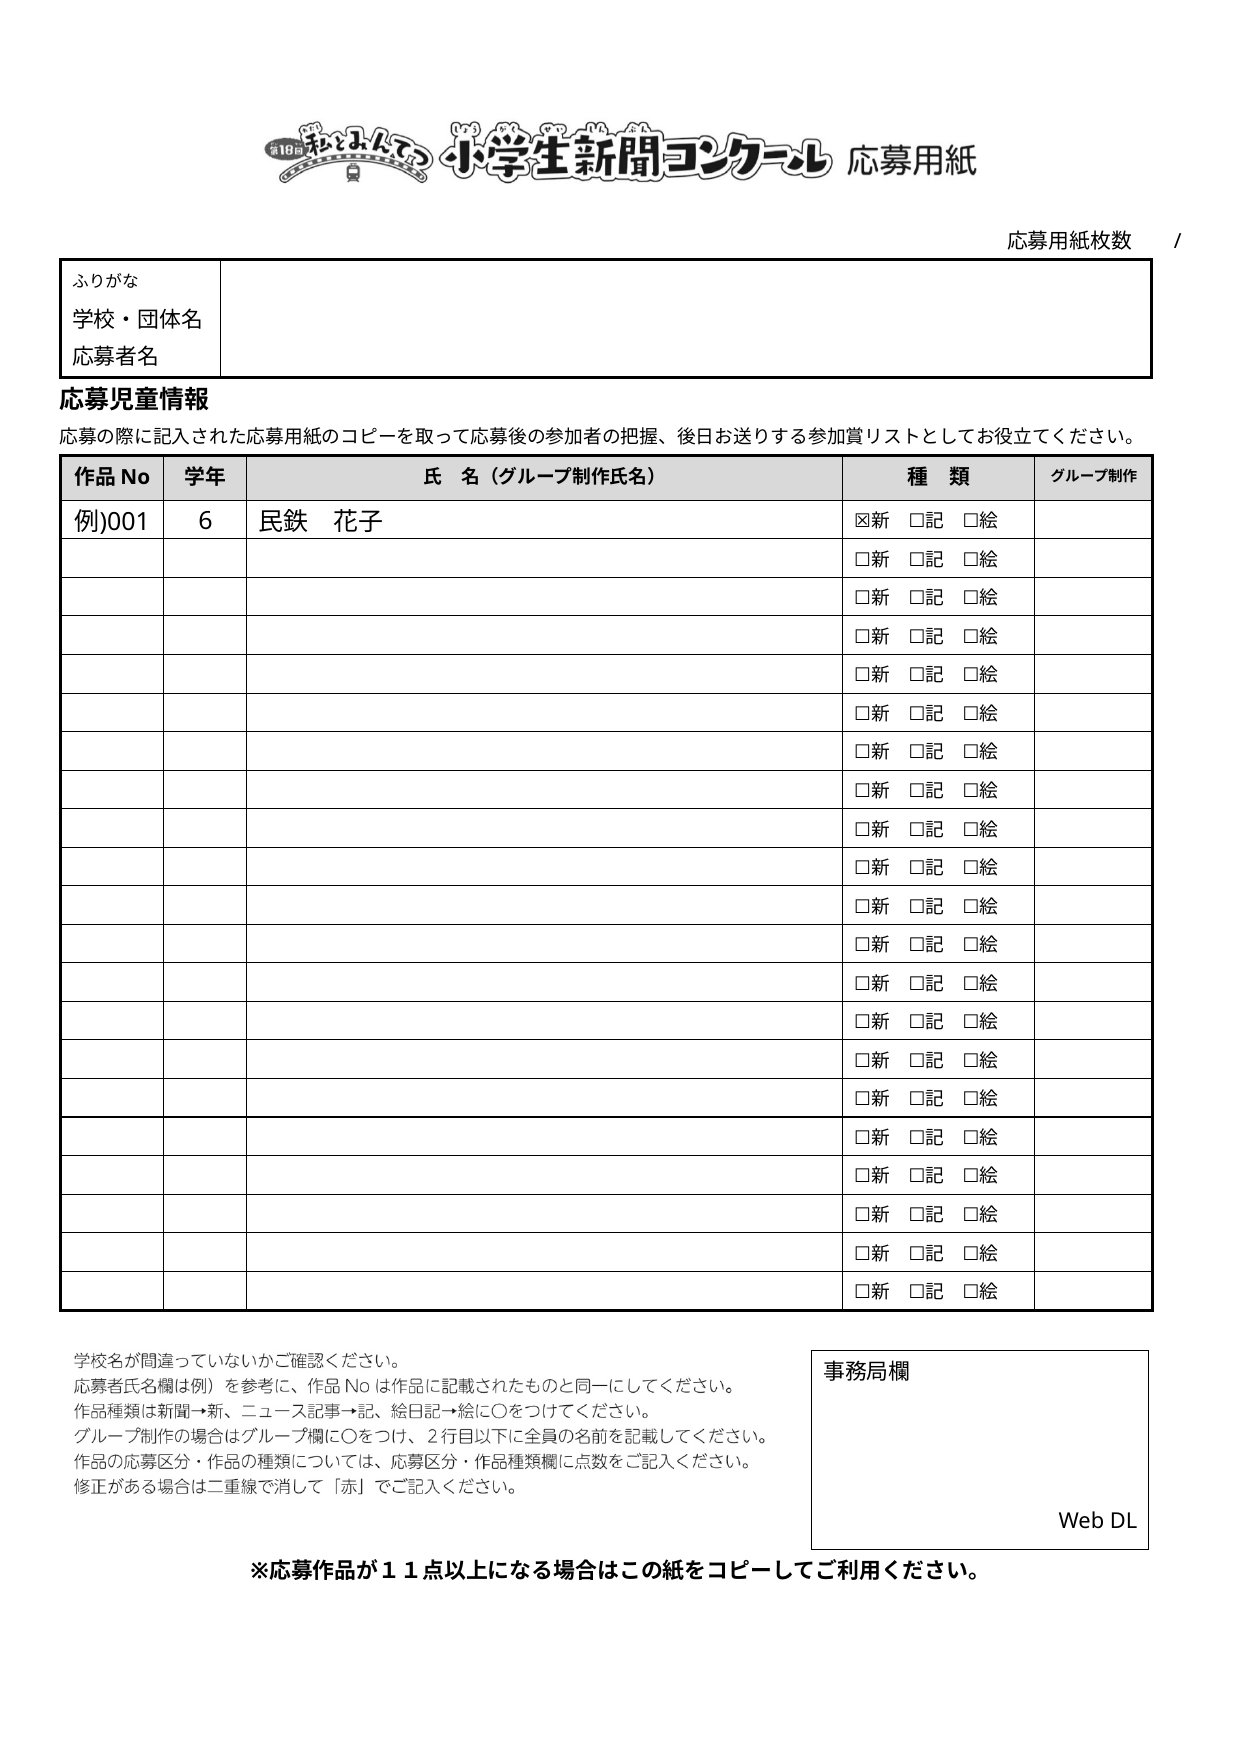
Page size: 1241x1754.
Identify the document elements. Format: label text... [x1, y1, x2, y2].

text 応募用紙枚数 / [59, 221, 1181, 258]
text ※応募作品が１１点以上になる場合はこの紙をコピーしてご利用ください。 [59, 1550, 1181, 1588]
table_cell [62, 1002, 163, 1039]
table_cell 新 記 絵 [843, 1079, 1034, 1116]
table_cell 新 記 絵 [843, 771, 1034, 808]
table_cell [247, 1040, 842, 1078]
text 応募児童情報 [59, 379, 1181, 416]
table_cell [1035, 1079, 1151, 1116]
table_cell [1035, 963, 1151, 1001]
table_cell 新 記 絵 [843, 655, 1034, 692]
table_cell [1035, 1040, 1151, 1078]
table_cell [164, 1002, 246, 1039]
table_header 学年 [164, 457, 246, 500]
table_cell [62, 732, 163, 769]
table_header 作品No [62, 457, 163, 500]
table_cell [164, 809, 246, 847]
table_cell [164, 655, 246, 692]
table_cell [1035, 732, 1151, 769]
table_cell [62, 1233, 163, 1271]
table_cell [62, 963, 163, 1001]
table_cell [247, 616, 842, 654]
table_cell [247, 1272, 842, 1309]
picture [70, 1350, 769, 1500]
table_cell [62, 616, 163, 654]
table_cell [247, 732, 842, 769]
table_cell [62, 809, 163, 847]
table_cell [247, 886, 842, 924]
table_cell [247, 1002, 842, 1039]
table_cell [164, 848, 246, 885]
table_cell [164, 771, 246, 808]
table_cell [1035, 1272, 1151, 1309]
table_cell [62, 925, 163, 962]
table_cell [247, 1156, 842, 1193]
table_cell [164, 925, 246, 962]
table_cell [1035, 848, 1151, 885]
table_cell [1035, 1156, 1151, 1193]
table_cell [62, 539, 163, 577]
table_cell [1035, 1118, 1151, 1155]
table_cell [1035, 1233, 1151, 1271]
table_cell [1035, 501, 1151, 538]
table_cell [1035, 771, 1151, 808]
table_cell [62, 578, 163, 615]
table_cell [247, 1233, 842, 1271]
table_cell [247, 694, 842, 731]
picture [257, 108, 983, 192]
table_cell 新 記 絵 [843, 732, 1034, 769]
table_cell 新 記 絵 [843, 1118, 1034, 1155]
table_cell [1035, 925, 1151, 962]
table_cell [164, 578, 246, 615]
table_cell 新 記 絵 [843, 1002, 1034, 1039]
table_cell [164, 1156, 246, 1193]
table_header ふりがな 学校・団体名 応募者名 [62, 261, 220, 376]
table_cell 例)001 [62, 501, 163, 538]
table_cell [164, 1195, 246, 1232]
table_cell 新 記 絵 [843, 578, 1034, 615]
table_cell [1035, 655, 1151, 692]
table_cell [62, 655, 163, 692]
table_cell 新 記 絵 [843, 1272, 1034, 1309]
table_cell 新 記 絵 [843, 539, 1034, 577]
table_cell [164, 1233, 246, 1271]
table_cell [164, 886, 246, 924]
table_header 事務局欄 Web DL [812, 1351, 1148, 1549]
table_cell [1035, 616, 1151, 654]
table_cell 6 [164, 501, 246, 538]
table_cell [247, 1118, 842, 1155]
table_cell [62, 848, 163, 885]
table_cell [247, 848, 842, 885]
table_cell [247, 655, 842, 692]
table_cell [247, 771, 842, 808]
table_header 氏 名（グループ制作氏名） [247, 457, 842, 500]
table_cell 新 記 絵 [843, 1233, 1034, 1271]
table_cell [62, 1195, 163, 1232]
table_cell 民鉄 花子 [247, 501, 842, 538]
table_cell 新 記 絵 [843, 616, 1034, 654]
table_cell [247, 578, 842, 615]
table_cell [1035, 809, 1151, 847]
table_cell [164, 616, 246, 654]
table_header 種 類 [843, 457, 1034, 500]
table_cell [1035, 1002, 1151, 1039]
table_cell [164, 963, 246, 1001]
table_cell [247, 809, 842, 847]
table_cell 新 記 絵 [843, 1156, 1034, 1193]
table_header グループ制作 [1035, 457, 1151, 500]
table_cell [62, 1040, 163, 1078]
table_cell [247, 963, 842, 1001]
table_cell [247, 925, 842, 962]
table_cell [1035, 1195, 1151, 1232]
table_cell 新 記 絵 [843, 694, 1034, 731]
table_cell [247, 1195, 842, 1232]
table_cell [62, 771, 163, 808]
table_cell [247, 1079, 842, 1116]
text 応募の際に記入された応募用紙のコピーを取って応募後の参加者の把握、後日お送りする参加賞リストとしてお役立てください。 [59, 416, 1181, 454]
table_cell 新 記 絵 [843, 809, 1034, 847]
table_cell 新 記 絵 [843, 963, 1034, 1001]
table_cell [62, 886, 163, 924]
table_cell [62, 1079, 163, 1116]
table_cell 新 記 絵 [843, 848, 1034, 885]
table_header [59, 1350, 811, 1549]
table_cell [1035, 694, 1151, 731]
table_cell 新 記 絵 [843, 501, 1034, 538]
table_cell [164, 1118, 246, 1155]
table_cell [247, 539, 842, 577]
table_cell [62, 694, 163, 731]
table_header [221, 261, 1150, 376]
table_cell [1035, 886, 1151, 924]
table_cell [164, 694, 246, 731]
table_cell [62, 1156, 163, 1193]
table_cell 新 記 絵 [843, 1195, 1034, 1232]
table_cell [164, 732, 246, 769]
table_cell [164, 1079, 246, 1116]
table_cell [164, 539, 246, 577]
table_cell [164, 1040, 246, 1078]
table_cell 新 記 絵 [843, 1040, 1034, 1078]
table_cell 新 記 絵 [843, 925, 1034, 962]
table_cell 新 記 絵 [843, 886, 1034, 924]
table_cell [62, 1118, 163, 1155]
table_cell [1035, 578, 1151, 615]
table_cell [62, 1272, 163, 1309]
table_cell [164, 1272, 246, 1309]
table_cell [1035, 539, 1151, 577]
